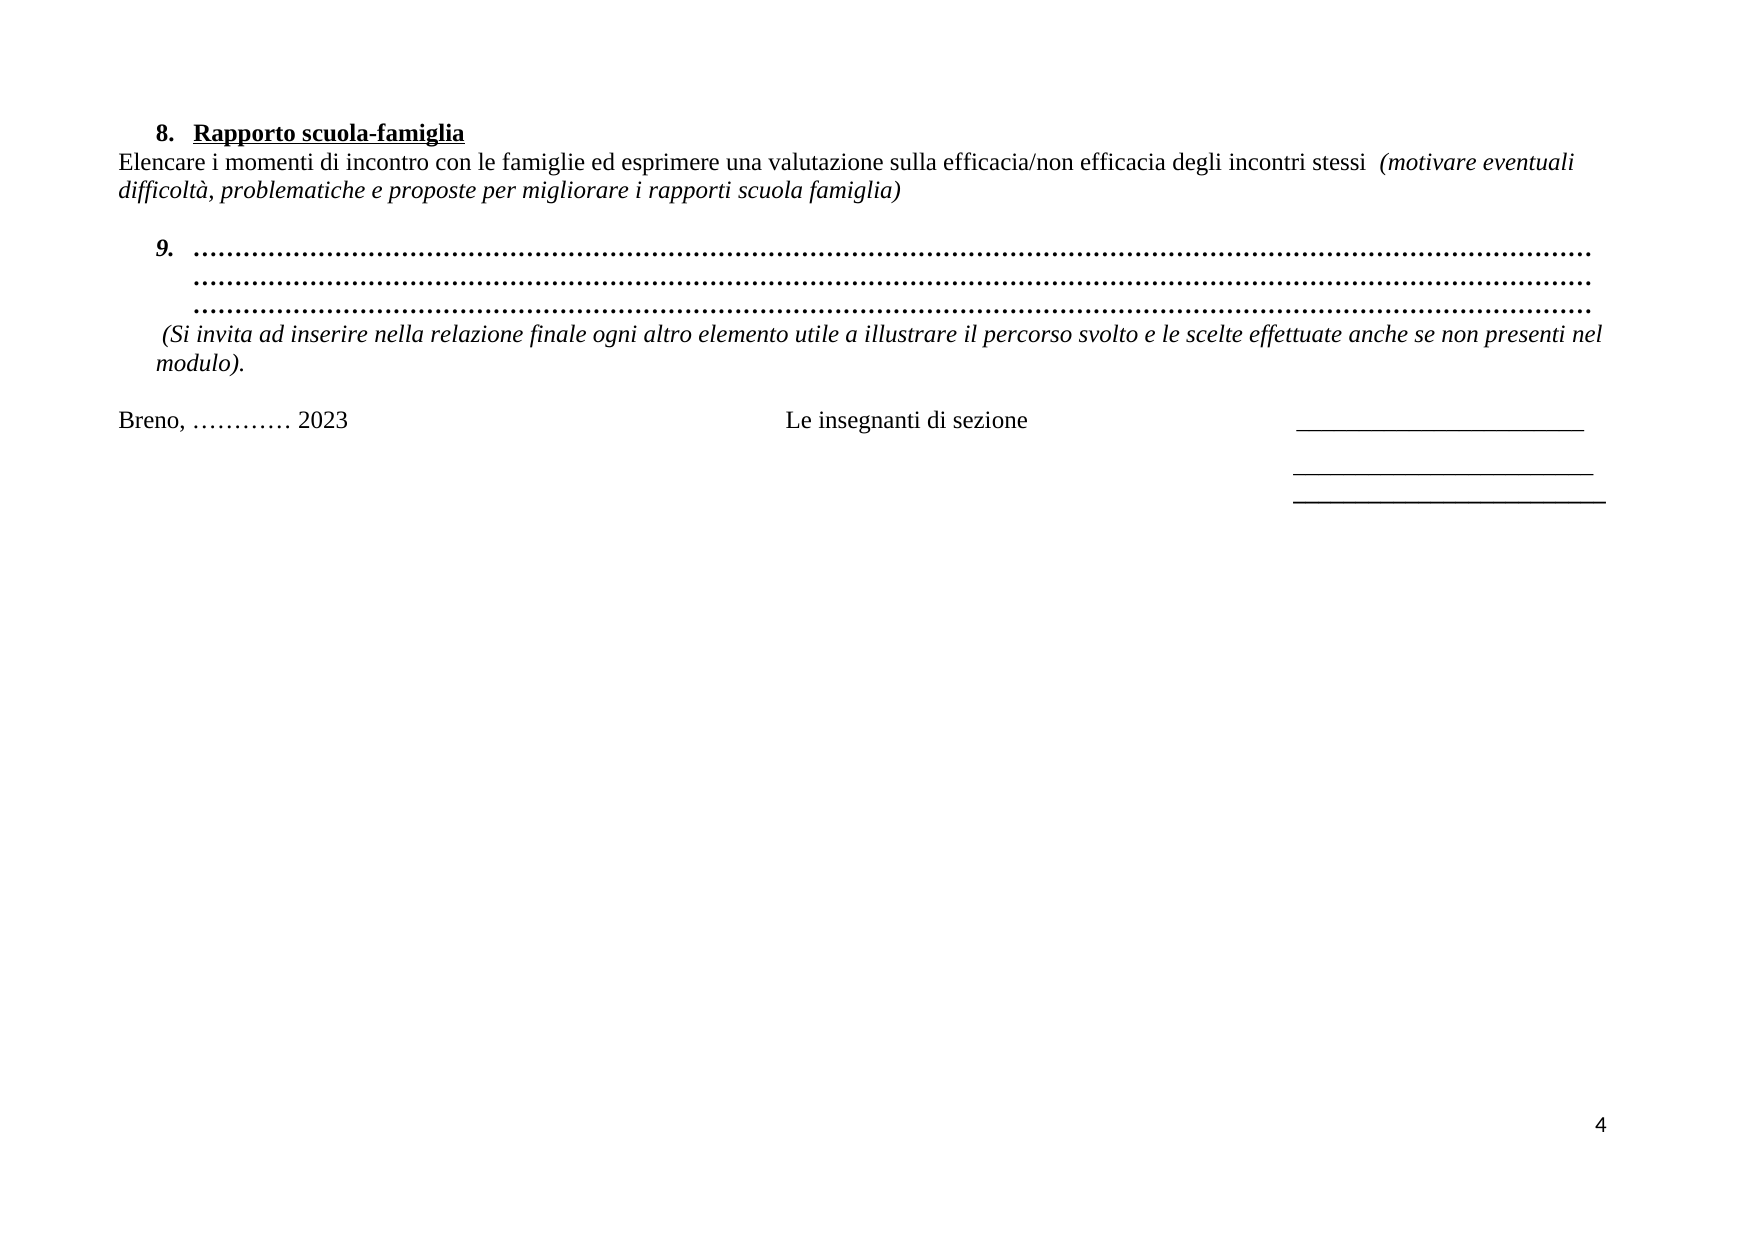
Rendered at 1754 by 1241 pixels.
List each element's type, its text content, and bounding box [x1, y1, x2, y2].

list ……………………………………………………………………………………………………………………………………………………………………………………………………………………………………………………………………………………………………………………………………………………………………………………………………………………………………………………………… [156, 233, 1606, 319]
text (Si invita ad inserire nella relazione finale ogni altro elemento utile a illustrare il percorso svolto e le scelte effettuate anche se non presenti nel modulo). [156, 319, 1606, 377]
text Breno, ………… 2023 Le insegnanti di sezione _______________________ [118, 406, 1606, 434]
text Elencare i momenti di incontro con le famiglie ed esprimere una valutazione sulla efficacia/non efficacia degli incontri stessi (motivare eventuali difficoltà, problematiche e proposte per migliorare i rapporti scuola famiglia) [118, 147, 1606, 204]
text _________________________ [156, 477, 1606, 506]
list Rapporto scuola-famiglia [156, 118, 1606, 147]
text ________________________ [118, 449, 1606, 477]
